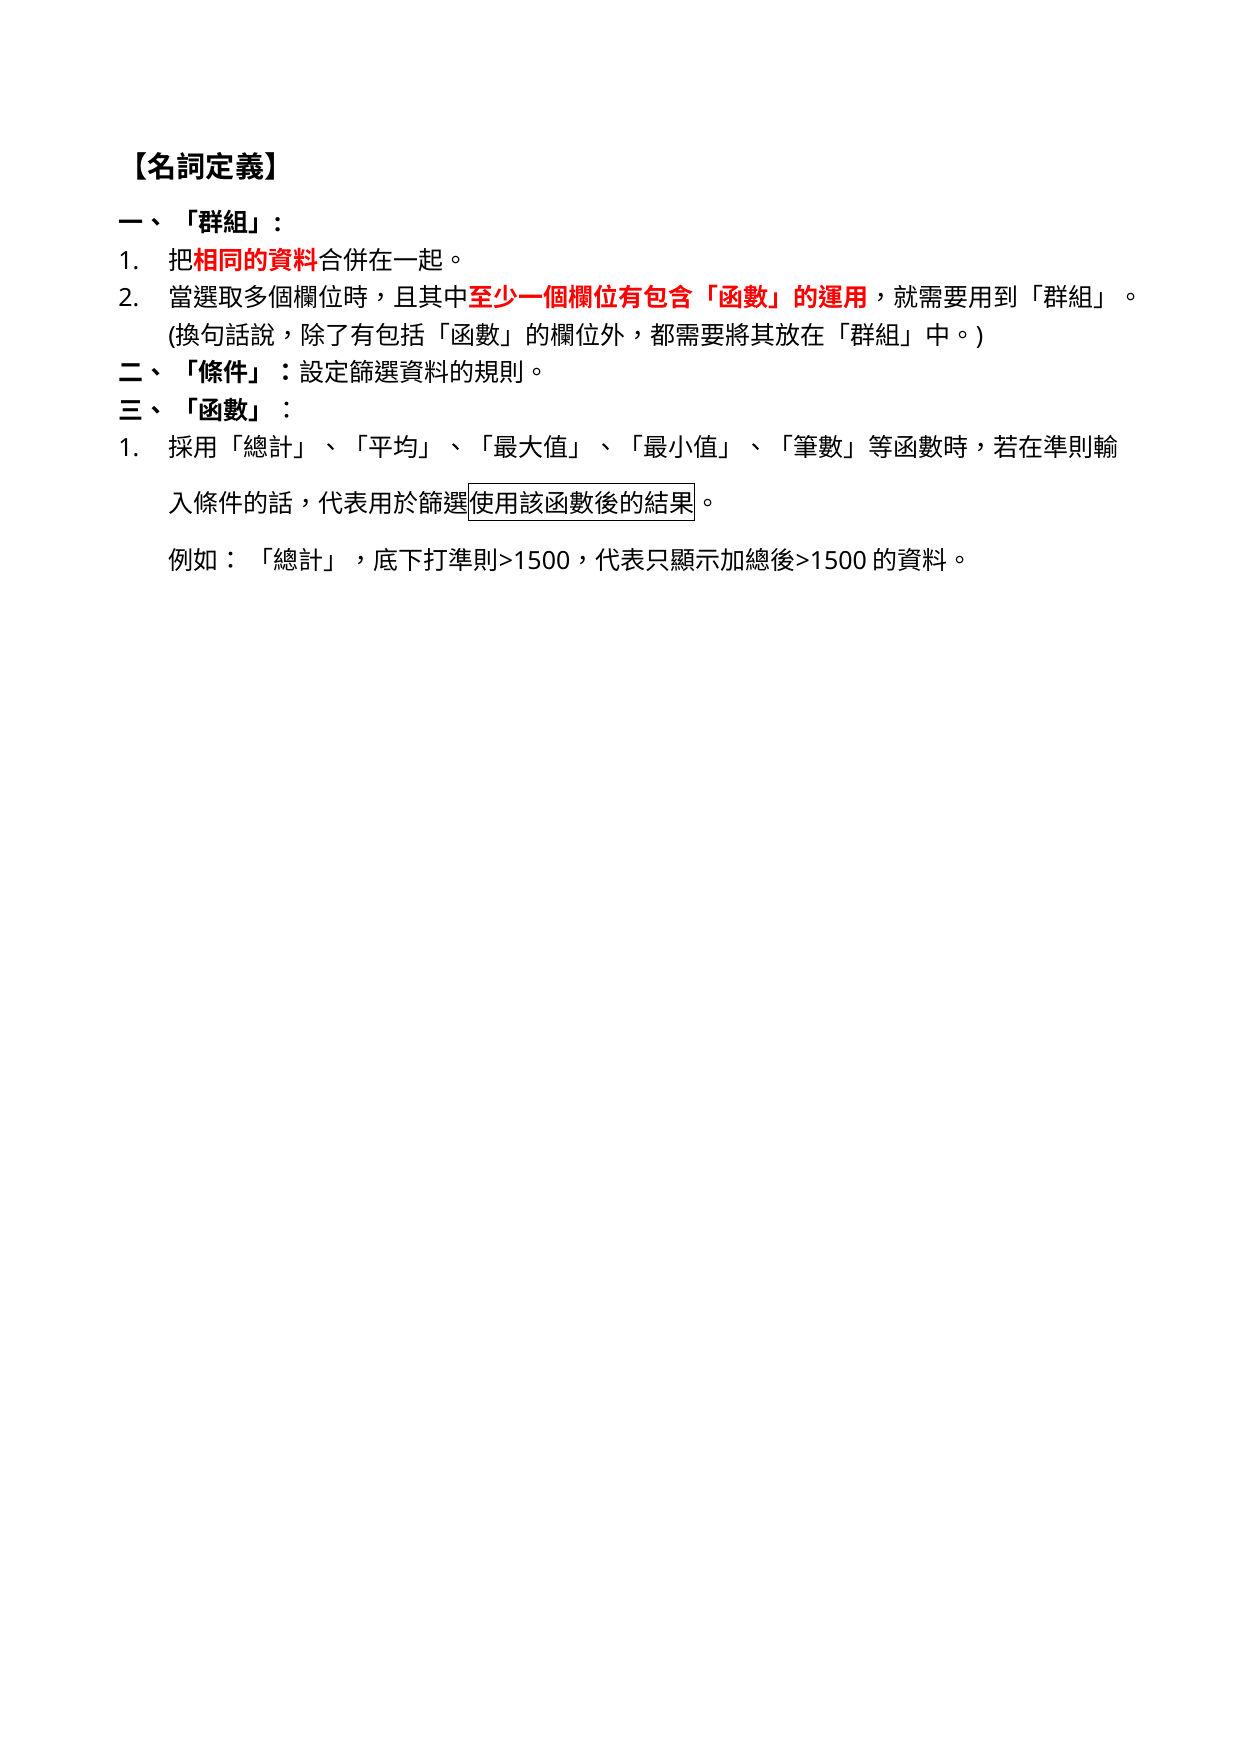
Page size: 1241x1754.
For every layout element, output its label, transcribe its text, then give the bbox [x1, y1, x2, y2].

text 二、 「條件」：設定篩選資料的規則。 [118, 352, 1122, 389]
text 三、 「函數」： [118, 389, 1122, 427]
text 【名詞定義】 [118, 127, 1122, 202]
list 採用「總計」、「平均」、「最大值」、「最小值」、「筆數」等函數時，若在準則輸入條件的話，代表用於篩選使用該函數後的結果。 例如： 「總計」，底下打準則>1500，代表只顯示加總後>1500的資料。 [118, 427, 1122, 577]
list 把相同的資料合併在一起。 [118, 239, 1122, 277]
list 當選取多個欄位時，且其中至少一個欄位有包含「函數」的運用，就需要用到「群組」。 [118, 277, 1122, 314]
text 一、 「群組」: [118, 202, 1122, 239]
list (換句話說，除了有包括「函數」的欄位外，都需要將其放在「群組」中。) [168, 314, 1122, 352]
